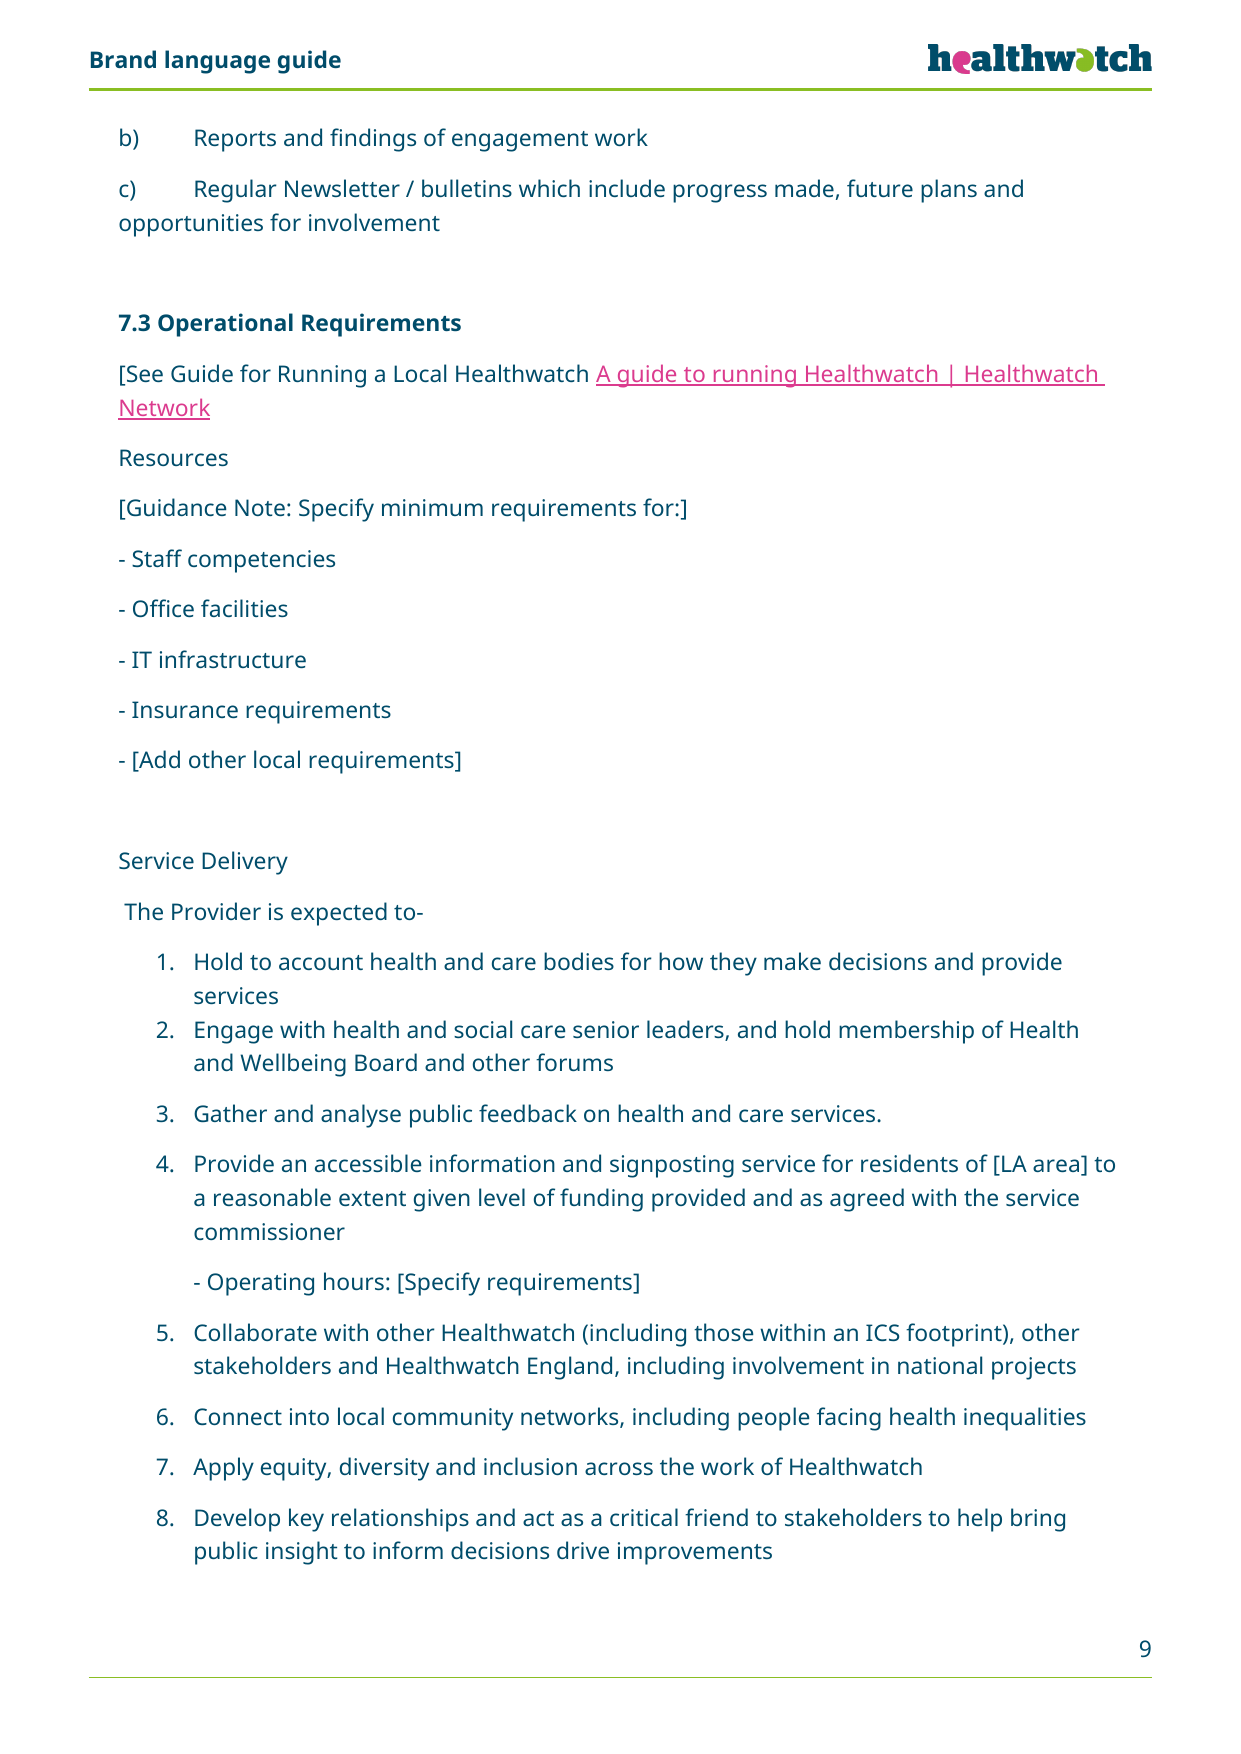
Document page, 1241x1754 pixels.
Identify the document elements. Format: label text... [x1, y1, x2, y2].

text - Operating hours: [Specify requirements] [193, 1266, 1122, 1297]
text - [Add other local requirements] [118, 744, 1122, 776]
list Engage with health and social care senior leaders, and hold membership of Health and Wellbeing Board and other forums [156, 1014, 1122, 1079]
text The Provider is expected to- [118, 896, 1122, 927]
list Collaborate with other Healthwatch (including those within an ICS footprint), other stakeholders and Healthwatch England, including involvement in national projects [156, 1317, 1122, 1382]
picture [1139, 44, 1152, 65]
text Resources [118, 442, 1122, 473]
text 7.3 Operational Requirements [118, 307, 1122, 339]
text - IT infrastructure [118, 644, 1122, 675]
picture [928, 44, 1152, 74]
text - Insurance requirements [118, 694, 1122, 725]
list Connect into local community networks, including people facing health inequalities [156, 1401, 1122, 1432]
text [See Guide for Running a Local Healthwatch A guide to running Healthwatch | Healthwatch Network [118, 358, 1122, 423]
text c) Regular Newsletter / bulletins which include progress made, future plans and opportunities for involvement [118, 173, 1122, 238]
list Apply equity, diversity and inclusion across the work of Healthwatch [156, 1451, 1122, 1482]
list Hold to account health and care bodies for how they make decisions and provide services [156, 946, 1122, 1011]
text - Office facilities [118, 593, 1122, 624]
list Provide an accessible information and signposting service for residents of [LA area] to a reasonable extent given level of funding provided and as agreed with the service commissioner [156, 1148, 1122, 1247]
list Gather and analyse public feedback on health and care services. [156, 1098, 1122, 1129]
text Service Delivery [118, 845, 1122, 877]
list Develop key relationships and act as a critical friend to stakeholders to help bring public insight to inform decisions drive improvements [156, 1502, 1122, 1567]
text [Guidance Note: Specify minimum requirements for:] [118, 492, 1122, 524]
text - Staff competencies [118, 543, 1122, 574]
text b) Reports and findings of engagement work [118, 122, 1122, 154]
